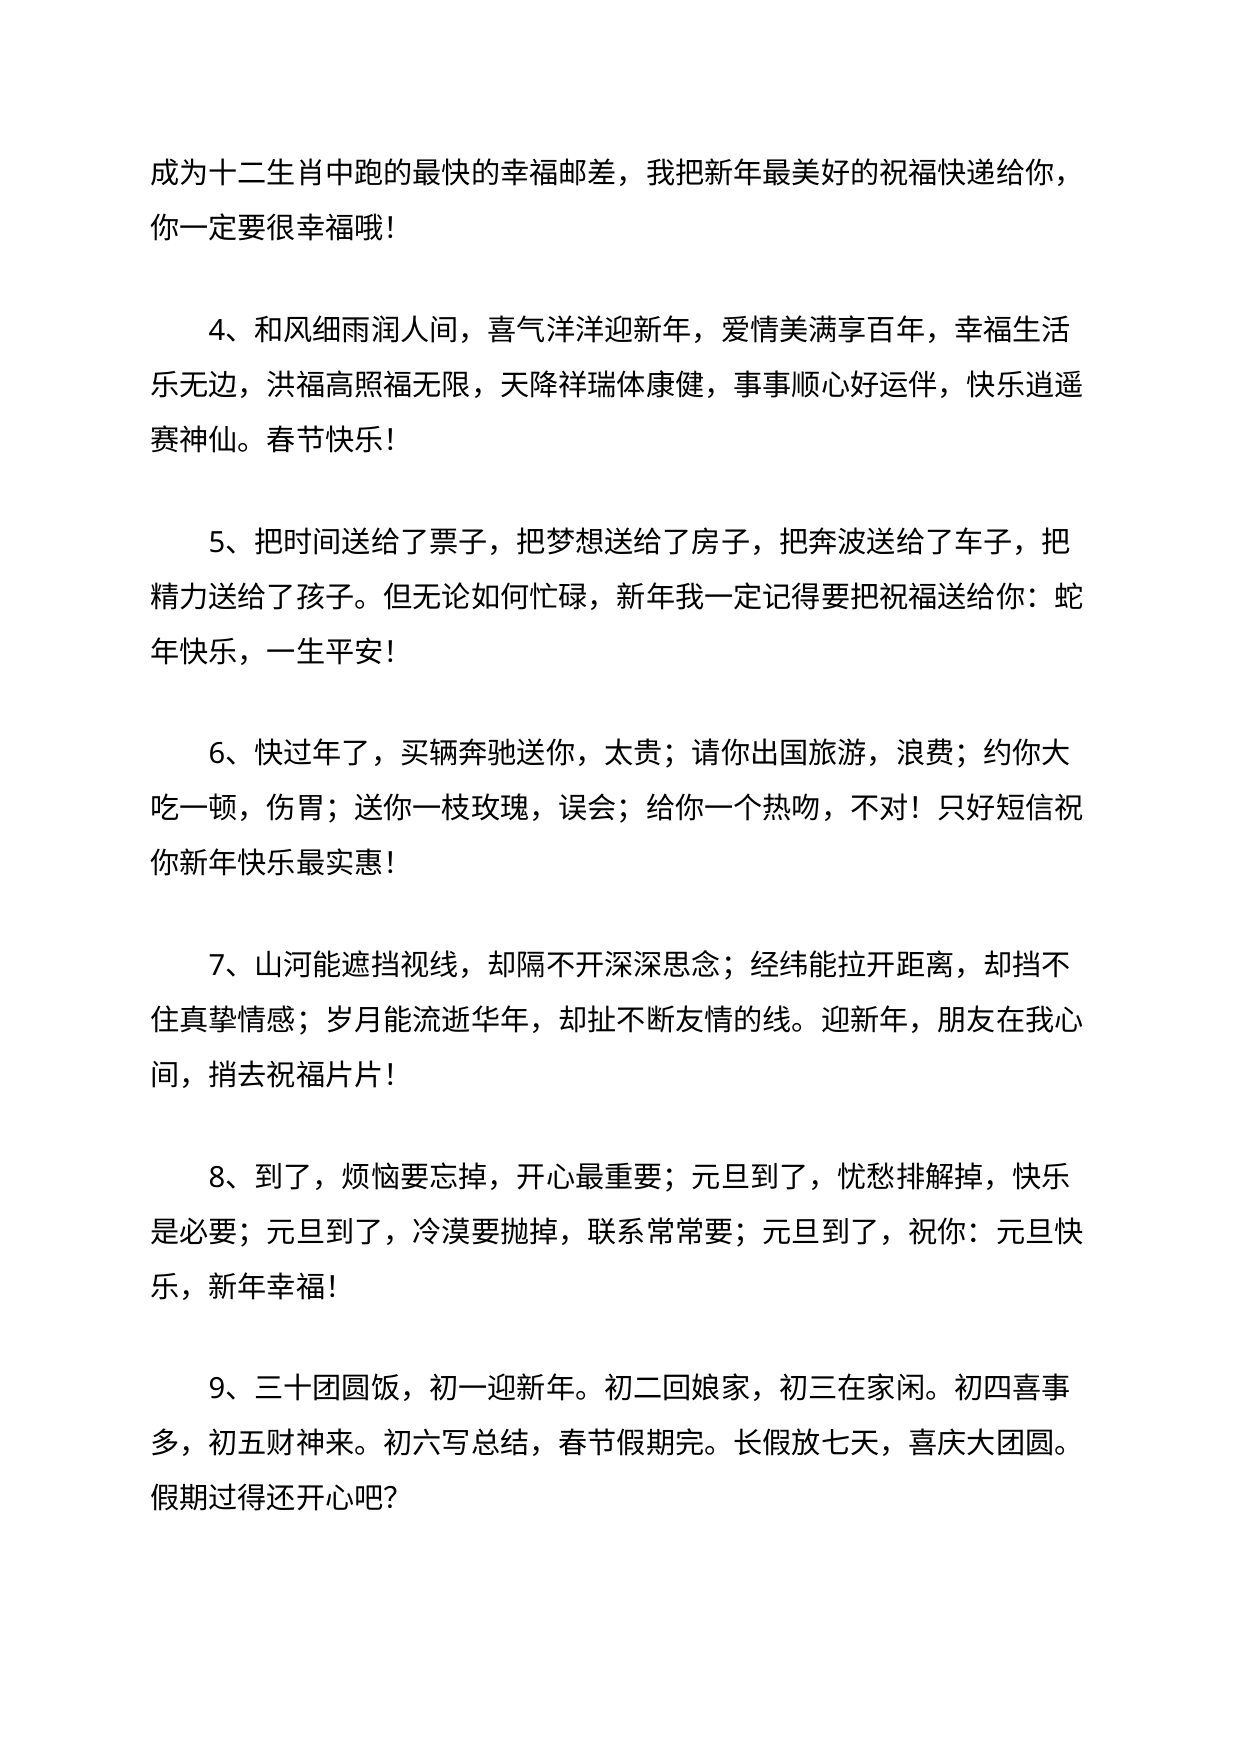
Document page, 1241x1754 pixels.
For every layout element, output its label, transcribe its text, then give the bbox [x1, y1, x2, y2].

text 8、到了，烦恼要忘掉，开心最重要；元旦到了，忧愁排解掉，快乐是必要；元旦到了，冷漠要抛掉，联系常常要；元旦到了，祝你：元旦快乐，新年幸福！ [150, 1153, 1090, 1306]
text 5、把时间送给了票子，把梦想送给了房子，把奔波送给了车子，把精力送给了孩子。但无论如何忙碌，新年我一定记得要把祝福送给你：蛇年快乐，一生平安！ [150, 518, 1090, 671]
text 4、和风细雨润人间，喜气洋洋迎新年，爱情美满享百年，幸福生活乐无边，洪福高照福无限，天降祥瑞体康健，事事顺心好运伴，快乐逍遥赛神仙。春节快乐！ [150, 307, 1090, 459]
text 7、山河能遮挡视线，却隔不开深深思念；经纬能拉开距离，却挡不住真挚情感；岁月能流逝华年，却扯不断友情的线。迎新年，朋友在我心间，捎去祝福片片！ [150, 942, 1090, 1094]
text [150, 150, 1090, 247]
text 9、三十团圆饭，初一迎新年。初二回娘家，初三在家闲。初四喜事多，初五财神来。初六写总结，春节假期完。长假放七天，喜庆大团圆。假期过得还开心吧？ [150, 1365, 1090, 1517]
text 6、快过年了，买辆奔驰送你，太贵；请你出国旅游，浪费；约你大吃一顿，伤胃；送你一枝玫瑰，误会；给你一个热吻，不对！只好短信祝你新年快乐最实惠！ [150, 730, 1090, 882]
